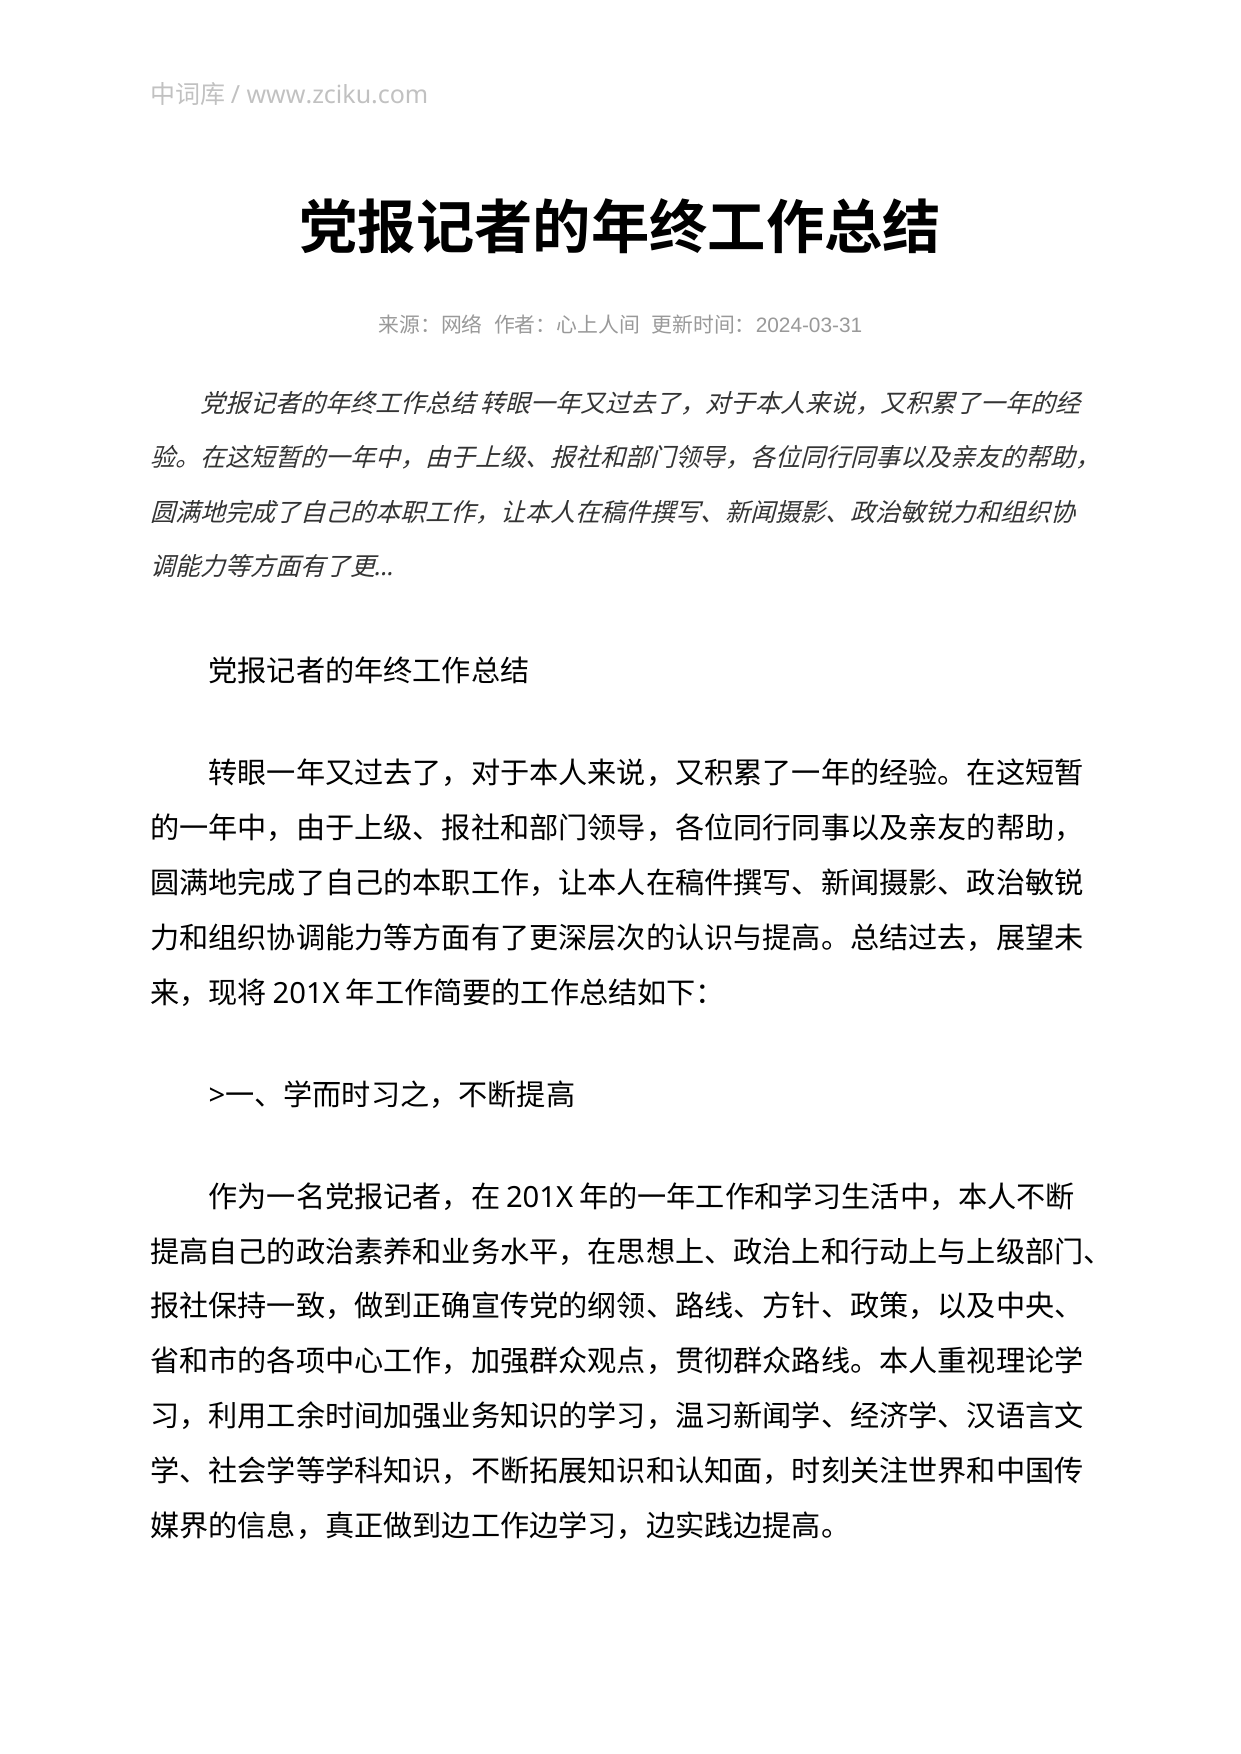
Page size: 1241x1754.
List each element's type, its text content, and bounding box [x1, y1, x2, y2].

text 党报记者的年终工作总结 转眼一年又过去了，对于本人来说，又积累了一年的经验。在这短暂的一年中，由于上级、报社和部门领导，各位同行同事以及亲友的帮助，圆满地完成了自己的本职工作，让本人在稿件撰写、新闻摄影、政治敏锐力和组织协调能力等方面有了更... [150, 383, 1090, 583]
text >一、学而时习之，不断提高 [150, 1071, 1090, 1113]
text 转眼一年又过去了，对于本人来说，又积累了一年的经验。在这短暂的一年中，由于上级、报社和部门领导，各位同行同事以及亲友的帮助，圆满地完成了自己的本职工作，让本人在稿件撰写、新闻摄影、政治敏锐力和组织协调能力等方面有了更深层次的认识与提高。总结过去，展望未来，现将201X年工作简要的工作总结如下： [150, 749, 1090, 1012]
subtitle 党报记者的年终工作总结 [150, 181, 1090, 266]
text 党报记者的年终工作总结 [150, 648, 1090, 690]
text 来源：网络 作者：心上人间 更新时间：2024-03-31 [150, 313, 1090, 337]
text 作为一名党报记者，在201X年的一年工作和学习生活中，本人不断提高自己的政治素养和业务水平，在思想上、政治上和行动上与上级部门、报社保持一致，做到正确宣传党的纲领、路线、方针、政策，以及中央、省和市的各项中心工作，加强群众观点，贯彻群众路线。本人重视理论学习，利用工余时间加强业务知识的学习，温习新闻学、经济学、汉语言文学、社会学等学科知识，不断拓展知识和认知面，时刻关注世界和中国传媒界的信息，真正做到边工作边学习，边实践边提高。 [150, 1173, 1090, 1545]
